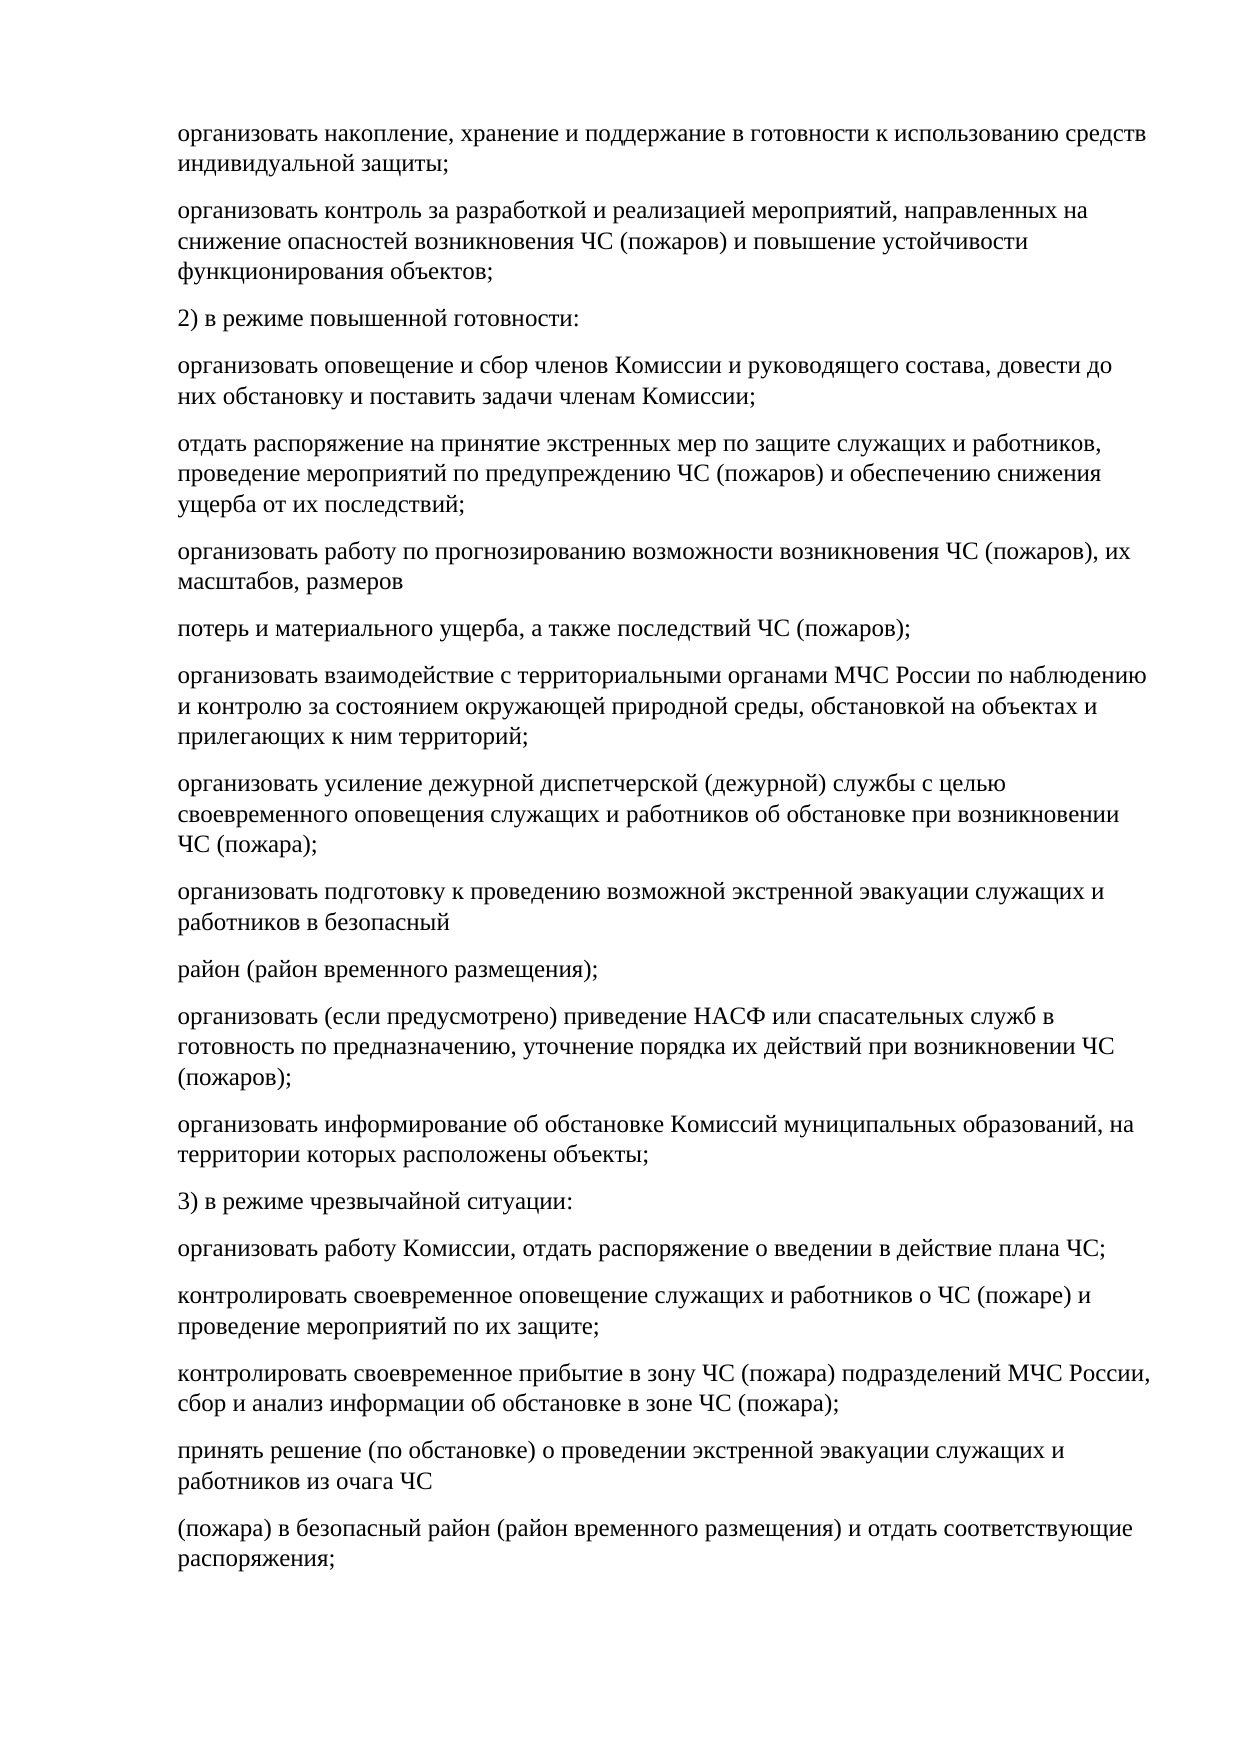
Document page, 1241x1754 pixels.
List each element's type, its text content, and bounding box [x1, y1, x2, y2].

text организовать подготовку к проведению возможной экстренной эвакуации служащих и работников в безопасный [177, 876, 1152, 936]
text 2) в режиме повышенной готовности: [177, 303, 1152, 332]
text район (район временного размещения); [177, 954, 1152, 983]
text принять решение (по обстановке) о проведении экстренной эвакуации служащих и работников из очага ЧС [177, 1436, 1152, 1495]
text организовать работу по прогнозированию возможности возникновения ЧС (пожаров), их масштабов, размеров [177, 536, 1152, 595]
text контролировать своевременное оповещение служащих и работников о ЧС (пожаре) и проведение мероприятий по их защите; [177, 1281, 1152, 1340]
text организовать контроль за разработкой и реализацией мероприятий, направленных на снижение опасностей возникновения ЧС (пожаров) и повышение устойчивости функционирования объектов; [177, 196, 1152, 285]
text (пожара) в безопасный район (район временного размещения) и отдать соответствующие распоряжения; [177, 1513, 1152, 1572]
text контролировать своевременное прибытие в зону ЧС (пожара) подразделений МЧС России, сбор и анализ информации об обстановке в зоне ЧС (пожара); [177, 1358, 1152, 1417]
text организовать взаимодействие с территориальными органами МЧС России по наблюдению и контролю за состоянием окружающей природной среды, обстановкой на объектах и прилегающих к ним территорий; [177, 661, 1152, 750]
text потерь и материального ущерба, а также последствий ЧС (пожаров); [177, 613, 1152, 642]
text организовать накопление, хранение и поддержание в готовности к использованию средств индивидуальной защиты; [177, 118, 1152, 177]
text отдать распоряжение на принятие экстренных мер по защите служащих и работников, проведение мероприятий по предупреждению ЧС (пожаров) и обеспечению снижения ущерба от их последствий; [177, 428, 1152, 518]
text организовать оповещение и сбор членов Комиссии и руководящего состава, довести до них обстановку и поставить задачи членам Комиссии; [177, 351, 1152, 410]
text организовать информирование об обстановке Комиссий муниципальных образований, на территории которых расположены объекты; [177, 1109, 1152, 1168]
text 3) в режиме чрезвычайной ситуации: [177, 1186, 1152, 1215]
text организовать усиление дежурной диспетчерской (дежурной) службы с целью своевременного оповещения служащих и работников об обстановке при возникновении ЧС (пожара); [177, 768, 1152, 858]
text организовать (если предусмотрено) приведение НАСФ или спасательных служб в готовность по предназначению, уточнение порядка их действий при возникновении ЧС (пожаров); [177, 1001, 1152, 1091]
text организовать работу Комиссии, отдать распоряжение о введении в действие плана ЧС; [177, 1233, 1152, 1262]
